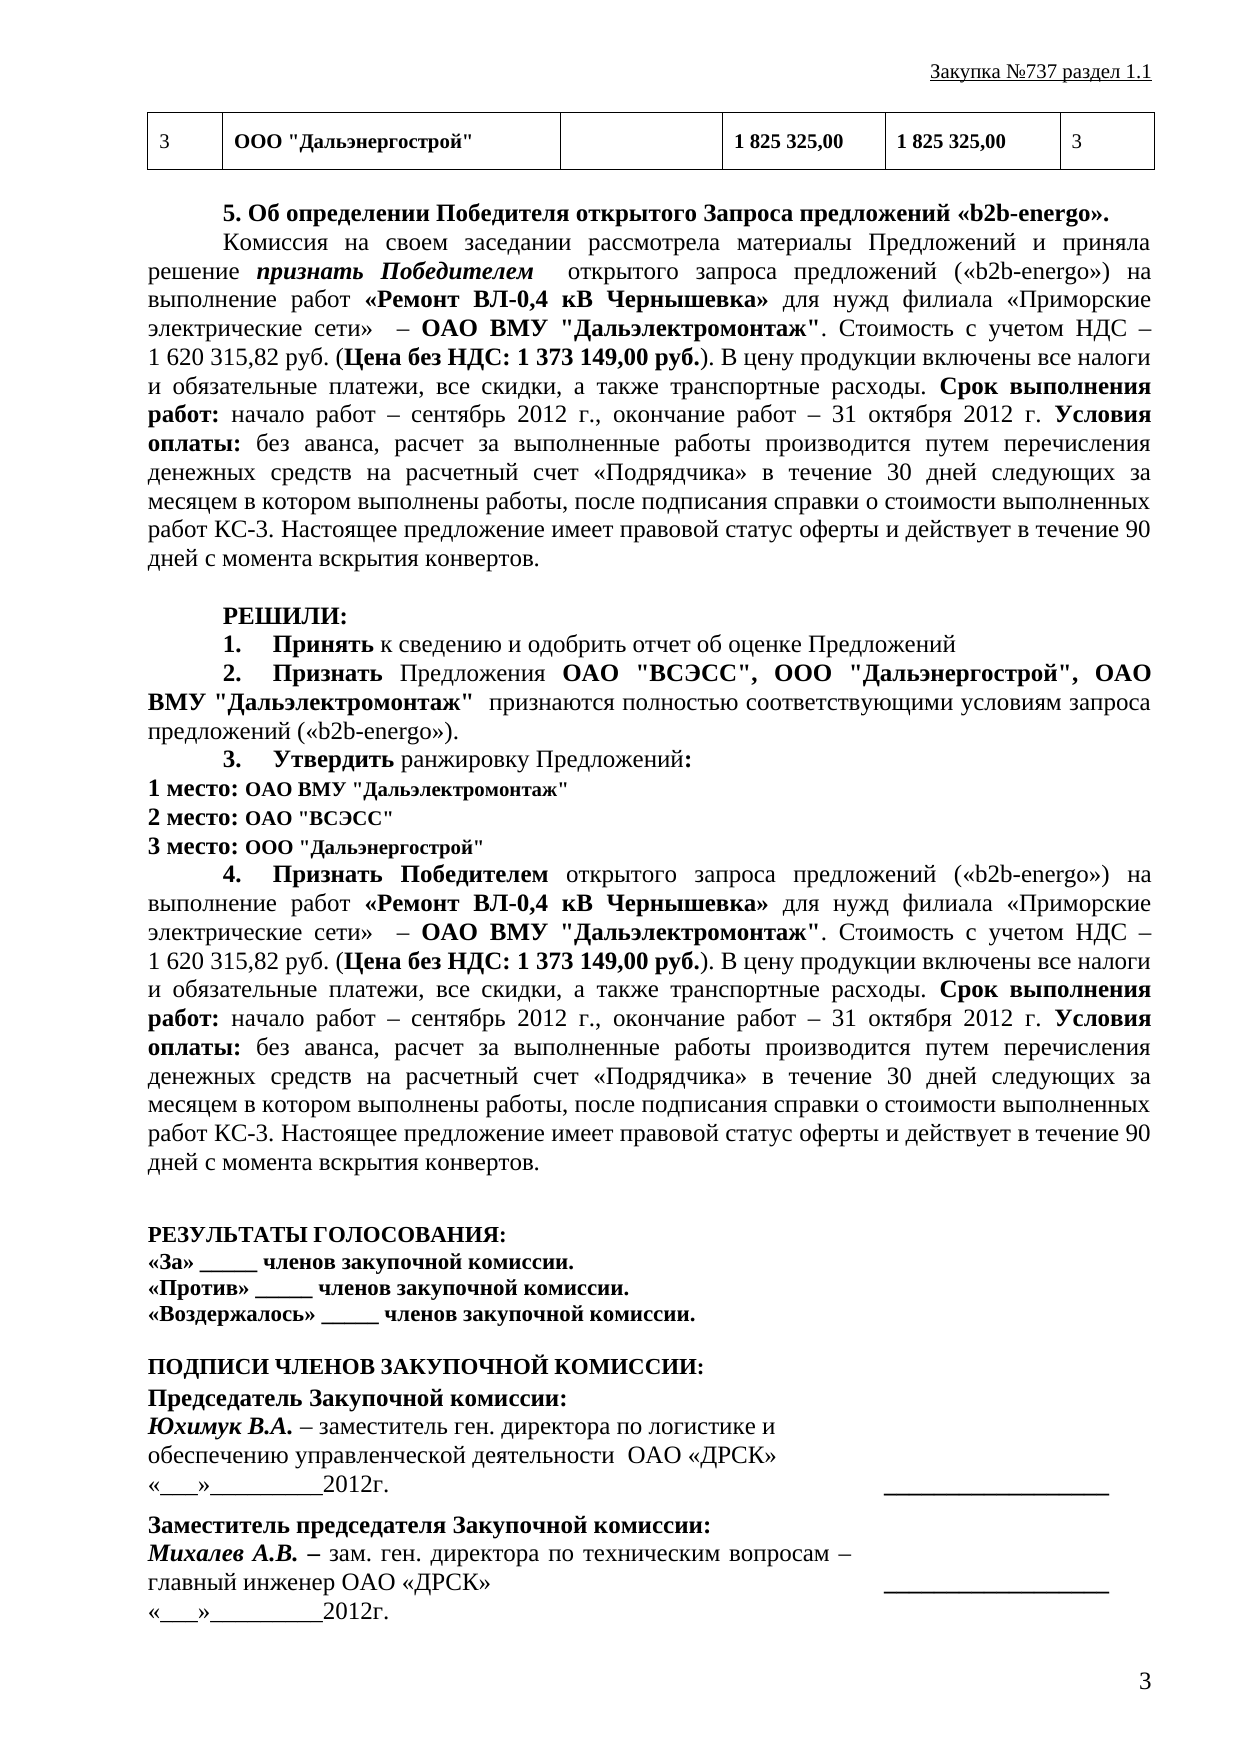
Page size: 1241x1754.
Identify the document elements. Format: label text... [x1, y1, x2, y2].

table_cell ООО "Дальэнергострой" [223, 113, 560, 168]
table_header __________________ [854, 1380, 1138, 1507]
table_cell __________________ [854, 1507, 1138, 1628]
text «За» _____ членов закупочной комиссии. [148, 1248, 1152, 1274]
table_cell 1 825 325,00 [723, 113, 885, 168]
text «Против» _____ членов закупочной комиссии. [148, 1274, 1152, 1300]
table_cell Заместитель председателя Закупочной комиссии: Михалев А.В. – зам. ген. директора по техническим вопросам – главный инженер ОАО «ДРСК» «___»_________2012г. [145, 1507, 854, 1628]
text 4. Признать Победителем открытого запроса предложений («b2b-energo») на выполнение работ «Ремонт ВЛ-0,4 кВ Чернышевка» для нужд филиала «Приморские электрические сети» – ОАО ВМУ "Дальэлектромонтаж". Стоимость с учетом НДС – 1 620 315,82 руб. (Цена без НДС: 1 373 149,00 руб.). В цену продукции включены все налоги и обязательные платежи, все скидки, а также транспортные расходы. Срок выполнения работ: начало работ – сентябрь 2012 г., окончание работ – 31 октября 2012 г. Условия оплаты: без аванса, расчет за выполненные работы производится путем перечисления денежных средств на расчетный счет «Подрядчика» в течение 30 дней следующих за месяцем в котором выполнены работы, после подписания справки о стоимости выполненных работ КС-3. Настоящее предложение имеет правовой статус оферты и действует в течение 90 дней с момента вскрытия конвертов. [148, 859, 1152, 1176]
text 2 место: ОАО "ВСЭСС" [148, 802, 1152, 831]
text 1. Принять к сведению и одобрить отчет об оценке Предложений [148, 629, 1152, 658]
table_cell 3 [1061, 113, 1154, 168]
text 3 место: ООО "Дальэнергострой" [148, 831, 1152, 859]
text Комиссия на своем заседании рассмотрела материалы Предложений и приняла решение признать Победителем открытого запроса предложений («b2b-energo») на выполнение работ «Ремонт ВЛ-0,4 кВ Чернышевка» для нужд филиала «Приморские электрические сети» – ОАО ВМУ "Дальэлектромонтаж". Стоимость с учетом НДС – 1 620 315,82 руб. (Цена без НДС: 1 373 149,00 руб.). В цену продукции включены все налоги и обязательные платежи, все скидки, а также транспортные расходы. Срок выполнения работ: начало работ – сентябрь 2012 г., окончание работ – 31 октября 2012 г. Условия оплаты: без аванса, расчет за выполненные работы производится путем перечисления денежных средств на расчетный счет «Подрядчика» в течение 30 дней следующих за месяцем в котором выполнены работы, после подписания справки о стоимости выполненных работ КС-3. Настоящее предложение имеет правовой статус оферты и действует в течение 90 дней с момента вскрытия конвертов. [148, 227, 1152, 572]
table_cell 1 825 325,00 [886, 113, 1060, 168]
text ПОДПИСИ ЧЛЕНОВ ЗАКУПОЧНОЙ КОМИССИИ: [148, 1353, 1152, 1379]
text 1 место: ОАО ВМУ "Дальэлектромонтаж" [148, 773, 1152, 802]
text РЕЗУЛЬТАТЫ ГОЛОСОВАНИЯ: [148, 1221, 1152, 1248]
table_header Председатель Закупочной комиссии: Юхимук В.А. – заместитель ген. директора по логистике и обеспечению управленческой деятельности ОАО «ДРСК» «___»_________2012г. [145, 1380, 854, 1507]
text 5. Об определении Победителя открытого Запроса предложений «b2b-energo». [148, 198, 1152, 227]
text «Воздержалось» _____ членов закупочной комиссии. [148, 1300, 1152, 1327]
text 2. Признать Предложения ОАО "ВСЭСС", ООО "Дальэнергострой", ОАО ВМУ "Дальэлектромонтаж" признаются полностью соответствующими условиям запроса предложений («b2b-energo»). [148, 658, 1152, 744]
table_cell 3 [148, 113, 222, 168]
text РЕШИЛИ: [148, 601, 1152, 629]
text 3. Утвердить ранжировку Предложений: [148, 744, 1152, 773]
